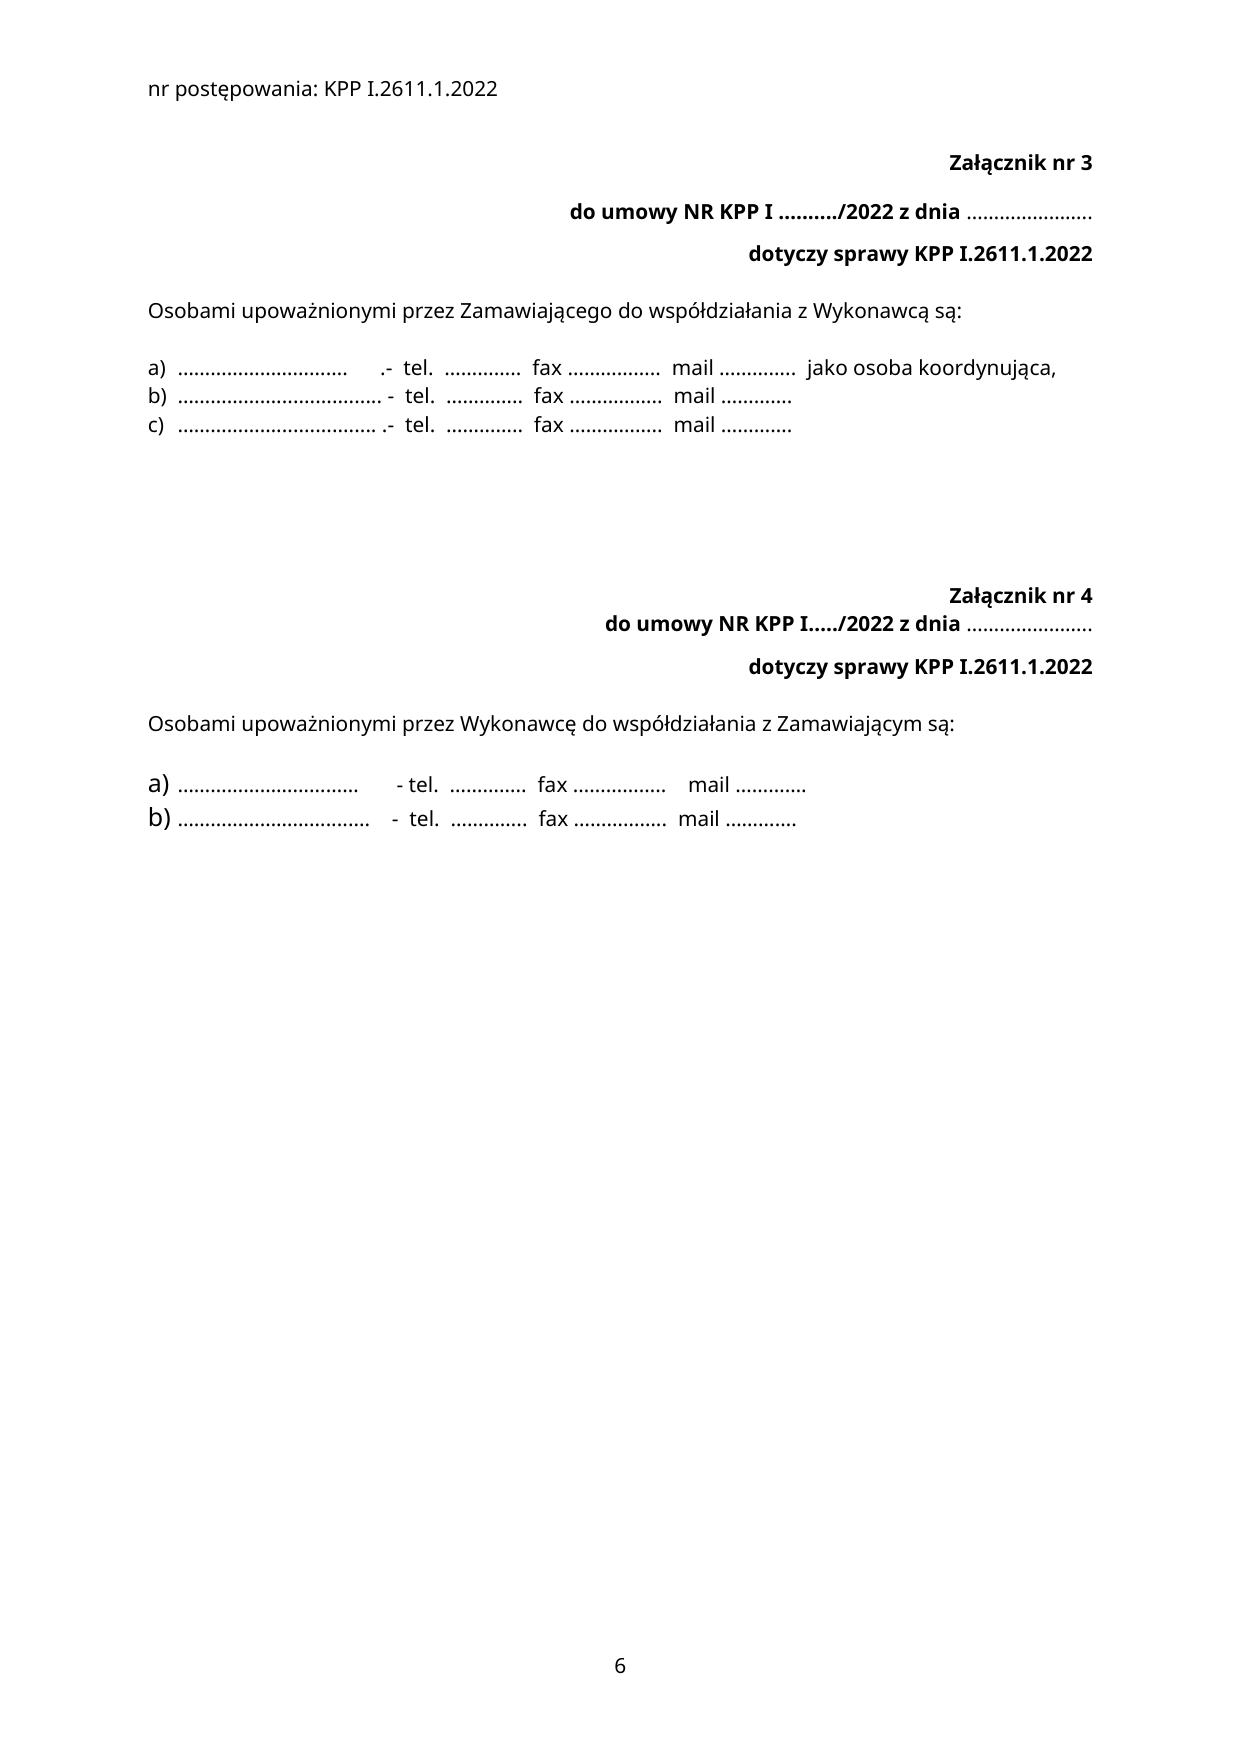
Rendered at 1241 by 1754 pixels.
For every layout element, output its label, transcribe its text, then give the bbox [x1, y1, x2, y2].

text Osobami upoważnionymi przez Zamawiającego do współdziałania z Wykonawcą są: [148, 296, 1093, 325]
list …………………………. .- tel. ………….. fax …………….. mail ………….. jako osoba koordynująca, [148, 353, 1093, 382]
list …………………………… - tel. ………….. fax …………….. mail …………. [148, 766, 1093, 799]
list ……………….................. .- tel. ………….. fax …………….. mail …………. [148, 410, 1093, 438]
text Załącznik nr 4 [148, 581, 1093, 609]
text dotyczy sprawy KPP I.2611.1.2022 [148, 652, 1093, 680]
text do umowy NR KPP I …..…../2022 z dnia ………………….. [148, 197, 1093, 225]
text do umowy NR KPP I…../2022 z dnia ………………….. [148, 609, 1093, 638]
text Załącznik nr 3 [148, 148, 1093, 176]
text Osobami upoważnionymi przez Wykonawcę do współdziałania z Zamawiającym są: [148, 709, 1093, 737]
text dotyczy sprawy KPP I.2611.1.2022 [148, 239, 1093, 268]
list ………………………........ - tel. ………….. fax …………….. mail …………. [148, 799, 1093, 834]
list ………………................... - tel. ………….. fax …………….. mail …………. [148, 382, 1093, 410]
